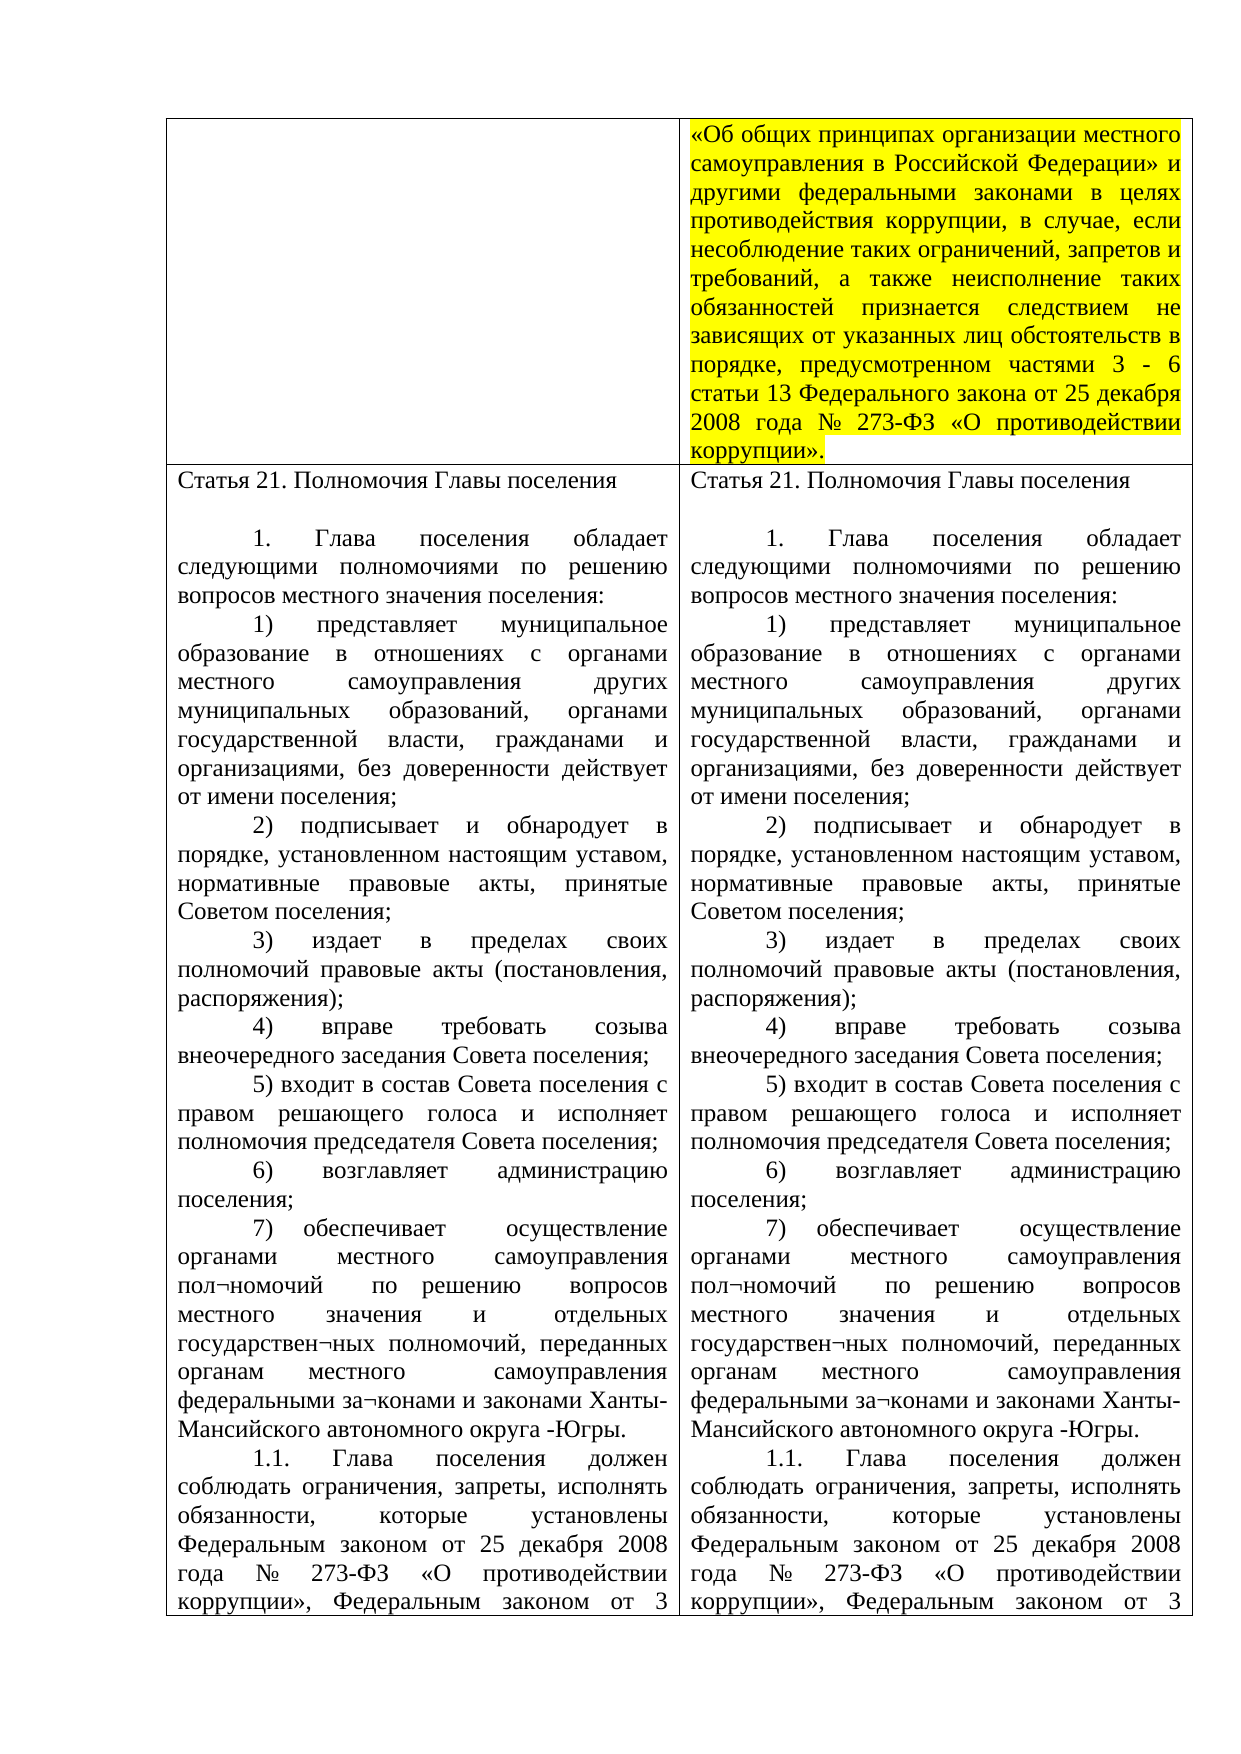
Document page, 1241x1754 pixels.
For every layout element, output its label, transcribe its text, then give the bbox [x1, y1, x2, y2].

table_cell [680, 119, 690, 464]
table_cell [680, 465, 1192, 1615]
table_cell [167, 119, 679, 464]
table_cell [167, 465, 679, 1615]
